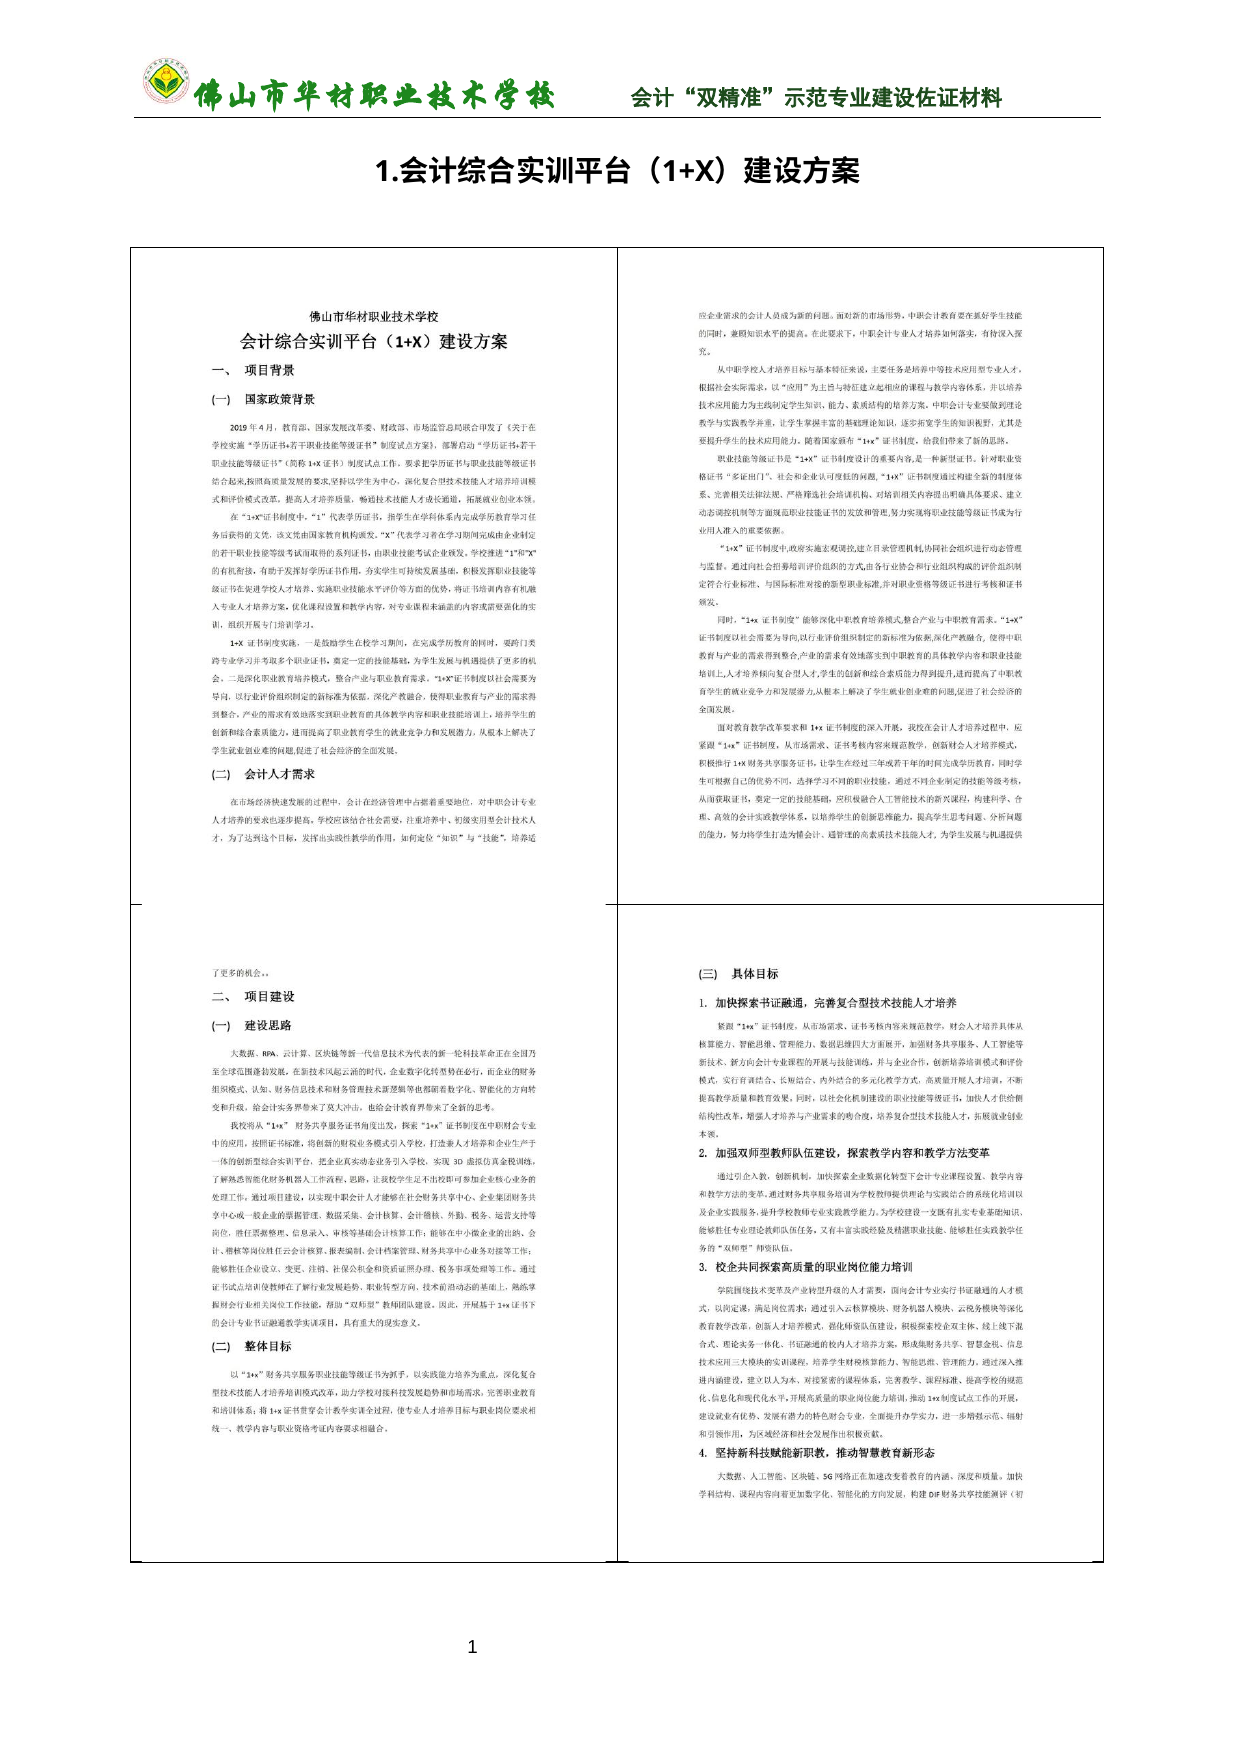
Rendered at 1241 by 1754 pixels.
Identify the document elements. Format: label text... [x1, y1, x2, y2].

picture [141, 56, 191, 105]
picture [141, 248, 606, 1562]
picture [628, 248, 1092, 903]
picture [628, 905, 1093, 1562]
table_header [131, 248, 141, 904]
table_cell [606, 905, 617, 1561]
table_header [606, 248, 617, 904]
table_header [618, 248, 1103, 904]
text 1.会计综合实训平台（1+X）建设方案 [142, 148, 1093, 190]
table_cell [1093, 905, 1103, 1561]
table_cell [618, 905, 628, 1561]
table_cell [131, 905, 141, 1561]
